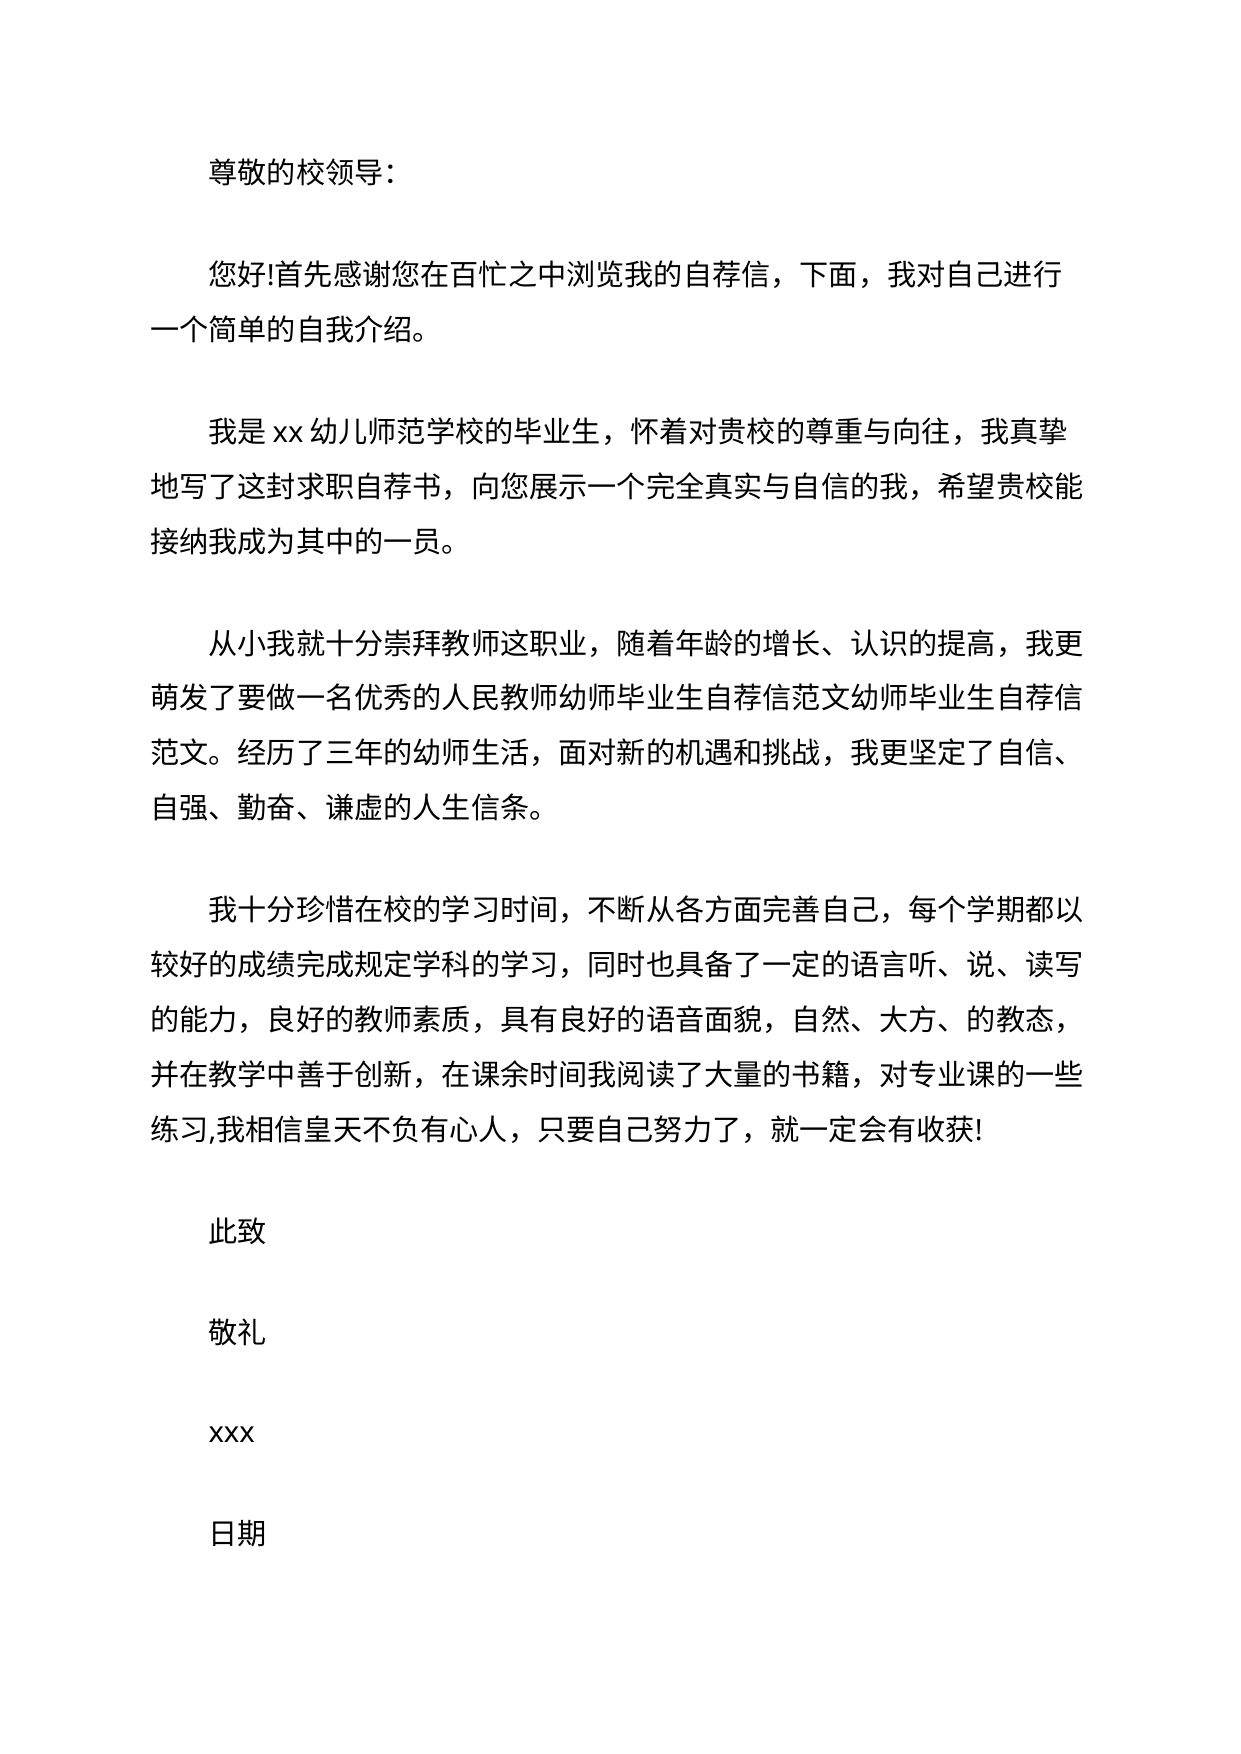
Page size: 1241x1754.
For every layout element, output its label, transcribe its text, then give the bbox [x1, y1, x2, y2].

text 我十分珍惜在校的学习时间，不断从各方面完善自己，每个学期都以较好的成绩完成规定学科的学习，同时也具备了一定的语言听、说、读写的能力，良好的教师素质，具有良好的语音面貌，自然、大方、的教态，并在教学中善于创新，在课余时间我阅读了大量的书籍，对专业课的一些练习,我相信皇天不负有心人，只要自己努力了，就一定会有收获! [150, 887, 1090, 1149]
text 敬礼 [150, 1310, 1090, 1352]
text 尊敬的校领导： [150, 150, 1090, 192]
text 您好!首先感谢您在百忙之中浏览我的自荐信，下面，我对自己进行一个简单的自我介绍。 [150, 252, 1090, 349]
text 从小我就十分崇拜教师这职业，随着年龄的增长、认识的提高，我更萌发了要做一名优秀的人民教师幼师毕业生自荐信范文幼师毕业生自荐信范文。经历了三年的幼师生活，面对新的机遇和挑战，我更坚定了自信、自强、勤奋、谦虚的人生信条。 [150, 620, 1090, 827]
text 此致 [150, 1208, 1090, 1251]
text xxx [150, 1412, 1090, 1451]
text 日期 [150, 1510, 1090, 1552]
text 我是xx幼儿师范学校的毕业生，怀着对贵校的尊重与向往，我真挚地写了这封求职自荐书，向您展示一个完全真实与自信的我，希望贵校能接纳我成为其中的一员。 [150, 408, 1090, 561]
